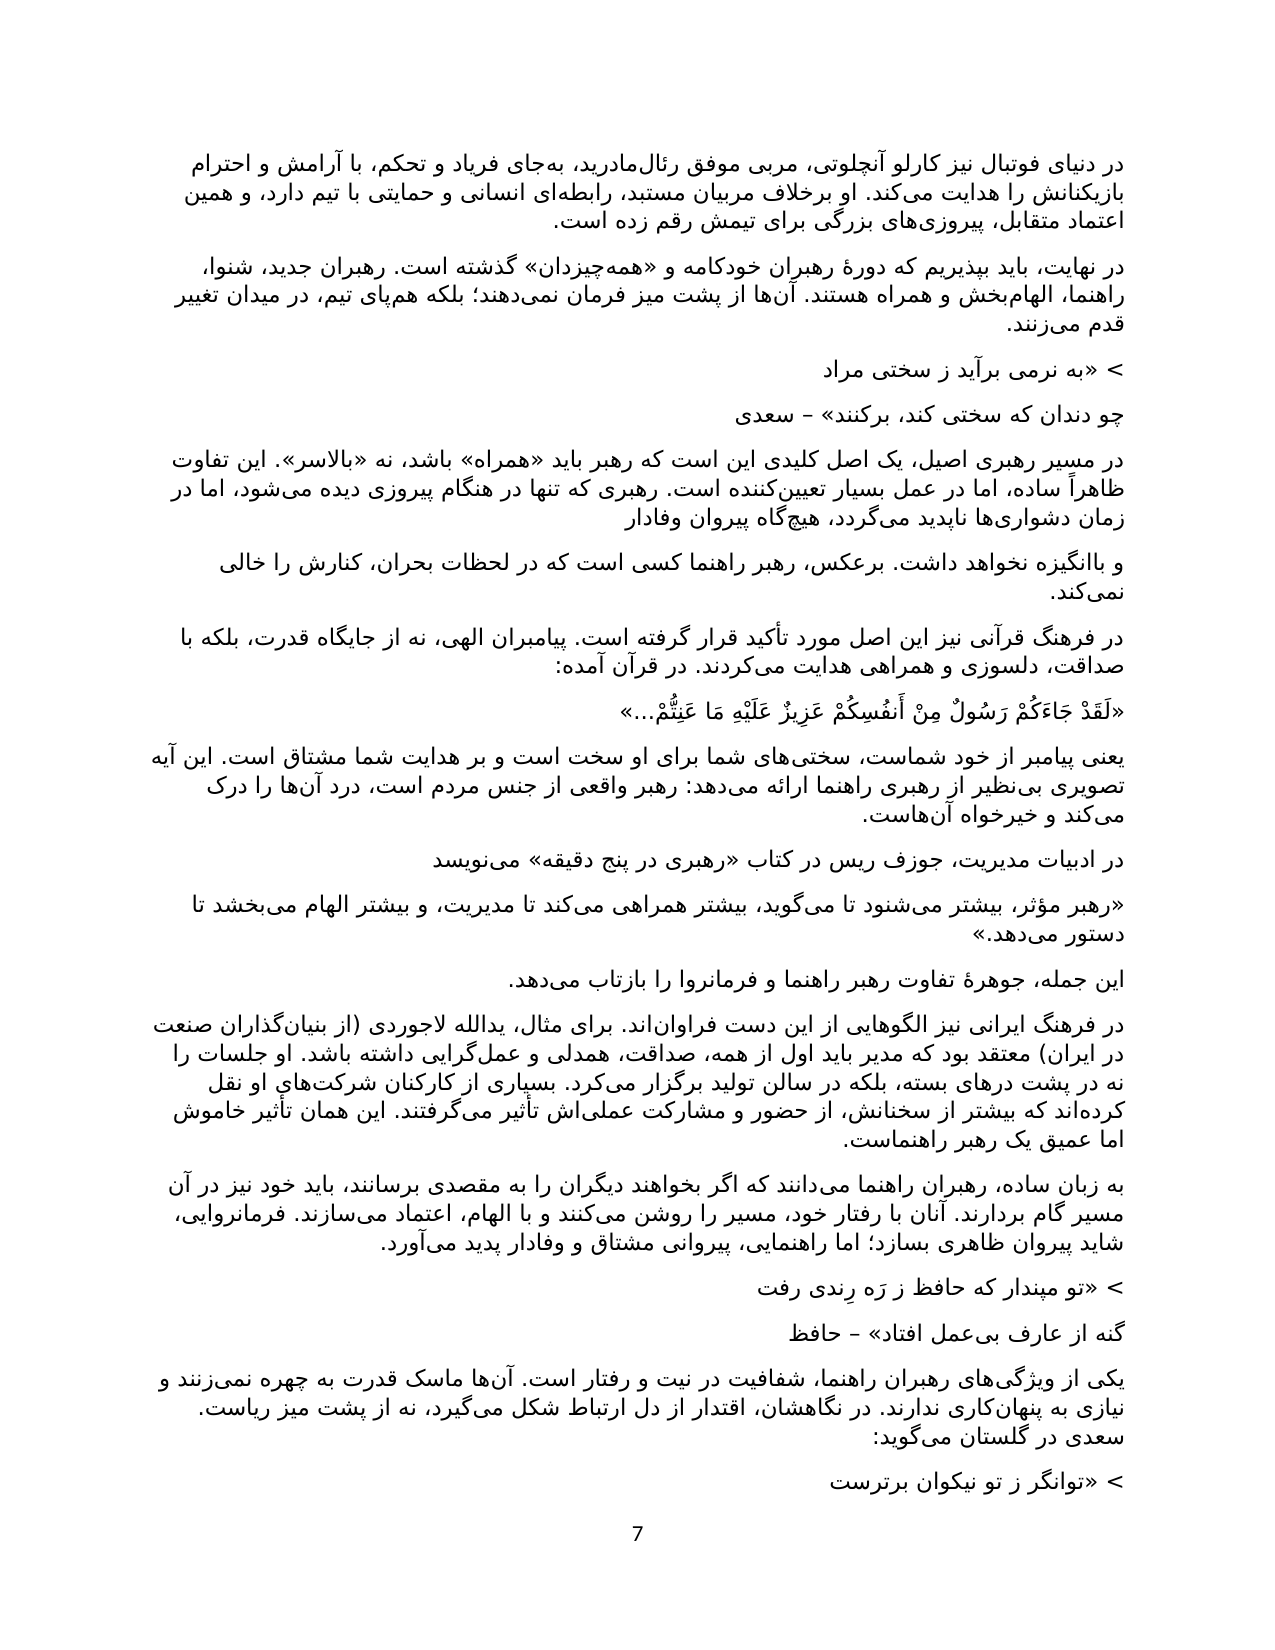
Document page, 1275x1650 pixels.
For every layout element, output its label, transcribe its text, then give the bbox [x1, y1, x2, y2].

text این جمله، جوهرهٔ تفاوت رهبر راهنما و فرمانروا را بازتاب می‌دهد. [150, 966, 1125, 992]
text > «به نرمی برآید ز سختی مراد [150, 356, 1125, 382]
text یکی از ویژگی‌های رهبران راهنما، شفافیت در نیت و رفتار است. آن‌ها ماسک قدرت به چهره نمی‌زنند و نیازی به پنهان‌کاری ندارند. در نگاهشان، اقتدار از دل ارتباط شکل می‌گیرد، نه از پشت میز ریاست. سعدی در گلستان می‌گوید: [150, 1365, 1125, 1449]
text یعنی پیامبر از خود شماست، سختی‌های شما برای او سخت است و بر هدایت شما مشتاق است. این آیه تصویری بی‌نظیر از رهبری راهنما ارائه می‌دهد: رهبر واقعی از جنس مردم است، درد آن‌ها را درک می‌کند و خیرخواه آن‌هاست. [150, 743, 1125, 827]
text به زبان ساده، رهبران راهنما می‌دانند که اگر بخواهند دیگران را به مقصدی برسانند، باید خود نیز در آن مسیر گام بردارند. آنان با رفتار خود، مسیر را روشن می‌کنند و با الهام، اعتماد می‌سازند. فرمانروایی، شاید پیروان ظاهری بسازد؛ اما راهنمایی، پیروانی مشتاق و وفادار پدید می‌آورد. [150, 1172, 1125, 1256]
text «رهبر مؤثر، بیشتر می‌شنود تا می‌گوید، بیشتر همراهی می‌کند تا مدیریت، و بیشتر الهام می‌بخشد تا دستور می‌دهد.» [150, 892, 1125, 947]
text در دنیای فوتبال نیز کارلو آنچلوتی، مربی موفق رئال‌مادرید، به‌جای فریاد و تحکم، با آرامش و احترام بازیکنانش را هدایت می‌کند. او برخلاف مربیان مستبد، رابطه‌ای انسانی و حمایتی با تیم دارد، و همین اعتماد متقابل، پیروزی‌های بزرگی برای تیمش رقم زده است. [150, 150, 1125, 234]
text در مسیر رهبری اصیل، یک اصل کلیدی این است که رهبر باید «همراه» باشد، نه «بالاسر». این تفاوت ظاهراً ساده، اما در عمل بسیار تعیین‌کننده است. رهبری که تنها در هنگام پیروزی دیده می‌شود، اما در زمان دشواری‌ها ناپدید می‌گردد، هیچ‌گاه پیروان وفادار [150, 447, 1125, 531]
text > «تو مپندار که حافظ ز رَه رِندی رفت [150, 1274, 1125, 1301]
text «لَقَدْ جَاءَكُمْ رَسُولٌ مِنْ أَنفُسِكُمْ عَزِيزٌ عَلَيْهِ مَا عَنِتُّمْ...» [150, 698, 1125, 724]
text چو دندان که سختی کند، برکنند» – سعدی [150, 401, 1125, 428]
text در نهایت، باید بپذیریم که دورهٔ رهبران خودکامه و «همه‌چیزدان» گذشته است. رهبران جدید، شنوا، راهنما، الهام‌بخش و همراه هستند. آن‌ها از پشت میز فرمان نمی‌دهند؛ بلکه هم‌پای تیم، در میدان تغییر قدم می‌زنند. [150, 253, 1125, 337]
text گنه از عارف بی‌عمل افتاد» – حافظ [150, 1320, 1125, 1347]
text در فرهنگ ایرانی نیز الگوهایی از این دست فراوان‌اند. برای مثال، یدالله لاجوردی (از بنیان‌گذاران صنعت در ایران) معتقد بود که مدیر باید اول از همه، صداقت، همدلی و عمل‌گرایی داشته باشد. او جلسات را نه در پشت درهای بسته، بلکه در سالن تولید برگزار می‌کرد. بسیاری از کارکنان شرکت‌های او نقل کرده‌اند که بیشتر از سخنانش، از حضور و مشارکت عملی‌اش تأثیر می‌گرفتند. این همان تأثیر خاموش اما عمیق یک رهبر راهنماست. [150, 1011, 1125, 1153]
text > «توانگر ز تو نیکوان برترست [150, 1468, 1125, 1495]
text و باانگیزه نخواهد داشت. برعکس، رهبر راهنما کسی است که در لحظات بحران، کنارش را خالی نمی‌کند. [150, 549, 1125, 605]
text در فرهنگ قرآنی نیز این اصل مورد تأکید قرار گرفته است. پیامبران الهی، نه از جایگاه قدرت، بلکه با صداقت، دلسوزی و همراهی هدایت می‌کردند. در قرآن آمده: [150, 624, 1125, 679]
text در ادبیات مدیریت، جوزف ریس در کتاب «رهبری در پنج دقیقه» می‌نویسد [150, 846, 1125, 873]
